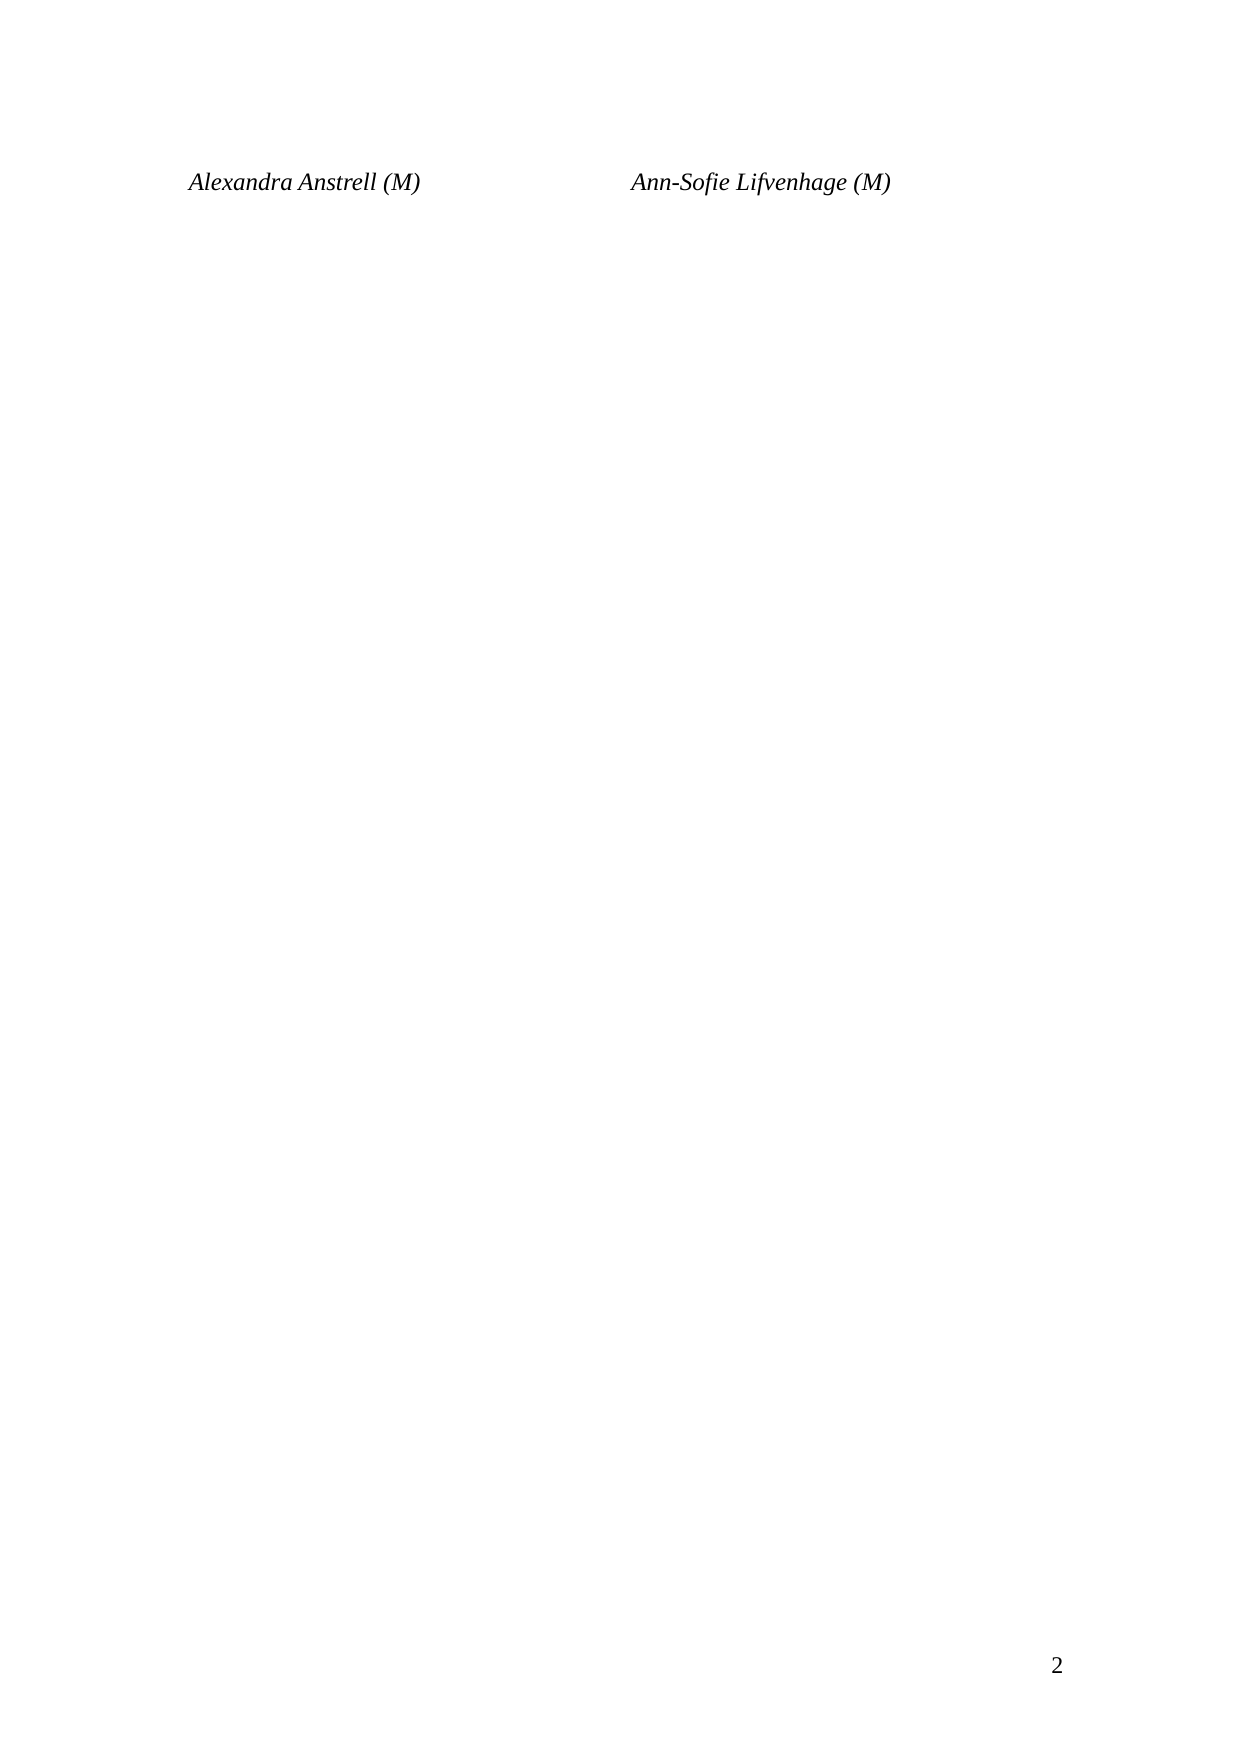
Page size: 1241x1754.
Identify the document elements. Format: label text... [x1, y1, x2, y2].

table_cell Alexandra Anstrell (M) [177, 134, 620, 196]
table_cell Ann-Sofie Lifvenhage (M) [620, 134, 1063, 196]
